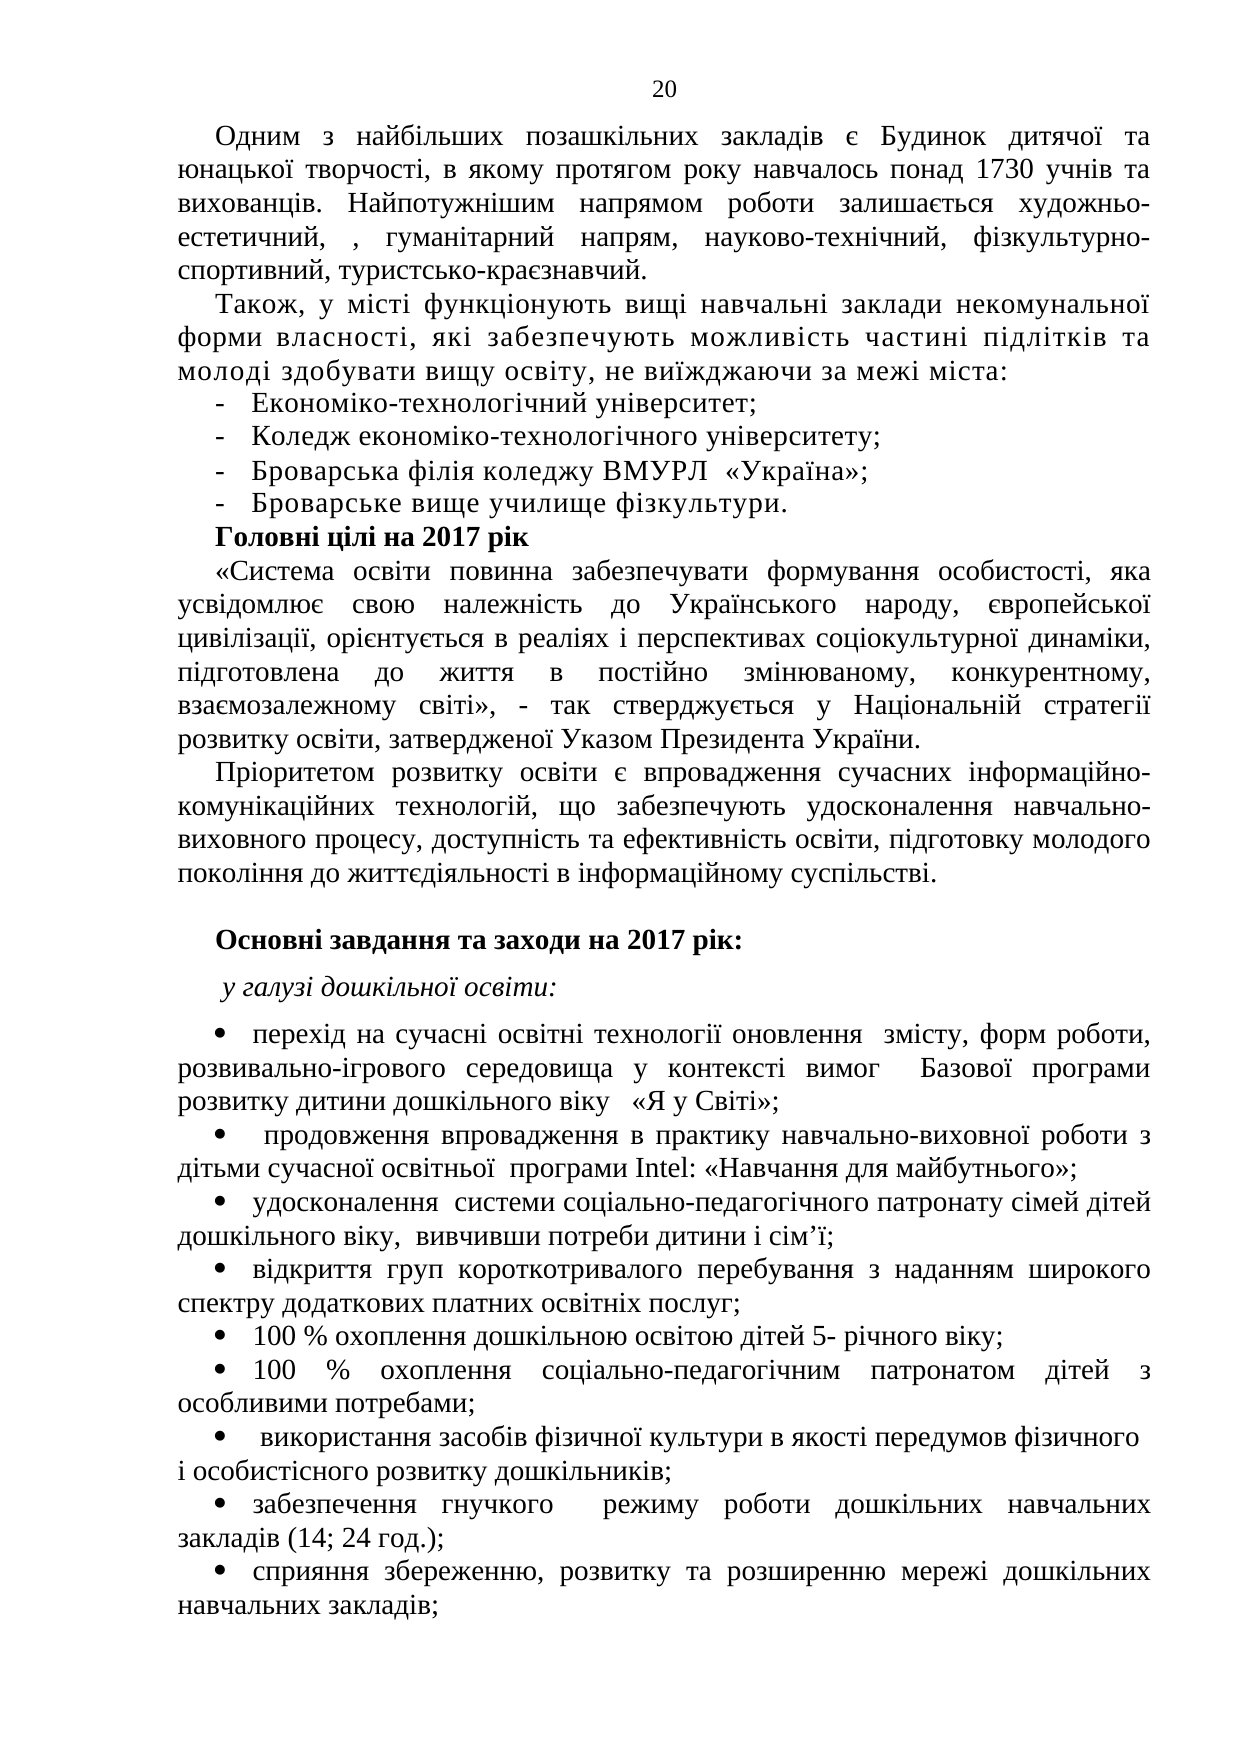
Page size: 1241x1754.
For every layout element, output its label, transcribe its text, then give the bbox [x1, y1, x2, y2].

list використання засобів фізичної культури в якості передумов фізичного і особистісного розвитку дошкільників; [177, 1419, 1152, 1486]
list Броварське вище училище фізкультури. [177, 487, 1152, 519]
text Головні цілі на 2017 рік [177, 519, 1152, 553]
list удосконалення системи соціально-педагогічного патронату сімей дітей дошкільного віку, вивчивши потреби дитини і сім’ї; [177, 1184, 1152, 1251]
list перехід на сучасні освітні технології оновлення змісту, форм роботи, розвивально-ігрового середовища у контексті вимог Базової програми розвитку дитини дошкільного віку «Я у Світі»; [177, 1016, 1152, 1117]
list Броварська філія коледжу ВМУРЛ «Україна»; [177, 453, 1152, 487]
list Коледж економіко-технологічного університету; [177, 419, 1152, 452]
list Економіко-технологічний університет; [177, 386, 1152, 419]
list забезпечення гнучкого режиму роботи дошкільних навчальних закладів (14; 24 год.); [177, 1486, 1152, 1553]
text Також, у місті функціонують вищі навчальні заклади некомунальної форми власності, які забезпечують можливість частині підлітків та молоді здобувати вищу освіту, не виїжджаючи за межі міста: [177, 286, 1152, 386]
text Одним з найбільших позашкільних закладів є Будинок дитячої та юнацької творчості, в якому протягом року навчалось понад 1730 учнів та вихованців. Найпотужнішим напрямом роботи залишається художньо-естетичний, , гуманітарний напрям, науково-технічний, фізкультурно-спортивний, туристсько-краєзнавчий. [177, 118, 1151, 286]
text Пріоритетом розвитку освіти є впровадження сучасних інформаційно-комунікаційних технологій, що забезпечують удосконалення навчально-виховного процесу, доступність та ефективність освіти, підготовку молодого покоління до життєдіяльності в інформаційному суспільстві. [177, 754, 1152, 888]
text у галузі дошкільної освіти: [177, 969, 1152, 1003]
text «Система освіти повинна забезпечувати формування особистості, яка усвідомлює свою належність до Українського народу, європейської цивілізації, орієнтується в реаліях і перспективах соціокультурної динаміки, підготовлена до життя в постійно змінюваному, конкурентному, взаємозалежному світі», - так стверджується у Національній стратегії розвитку освіти, затвердженої Указом Президента України. [177, 553, 1152, 754]
list сприяння збереженню, розвитку та розширенню мережі дошкільних навчальних закладів; [177, 1553, 1152, 1621]
list 100 % охоплення дошкільною освітою дітей 5- річного віку; [177, 1318, 1152, 1352]
text Основні завдання та заходи на 2017 рік: [177, 922, 1152, 956]
list відкриття груп короткотривалого перебування з наданням широкого спектру додаткових платних освітніх послуг; [177, 1251, 1152, 1318]
list продовження впровадження в практику навчально-виховної роботи з дітьми сучасної освітньої програми Intel: «Навчання для майбутнього»; [177, 1117, 1152, 1184]
list 100 % охоплення соціально-педагогічним патронатом дітей з особливими потребами; [177, 1352, 1152, 1419]
